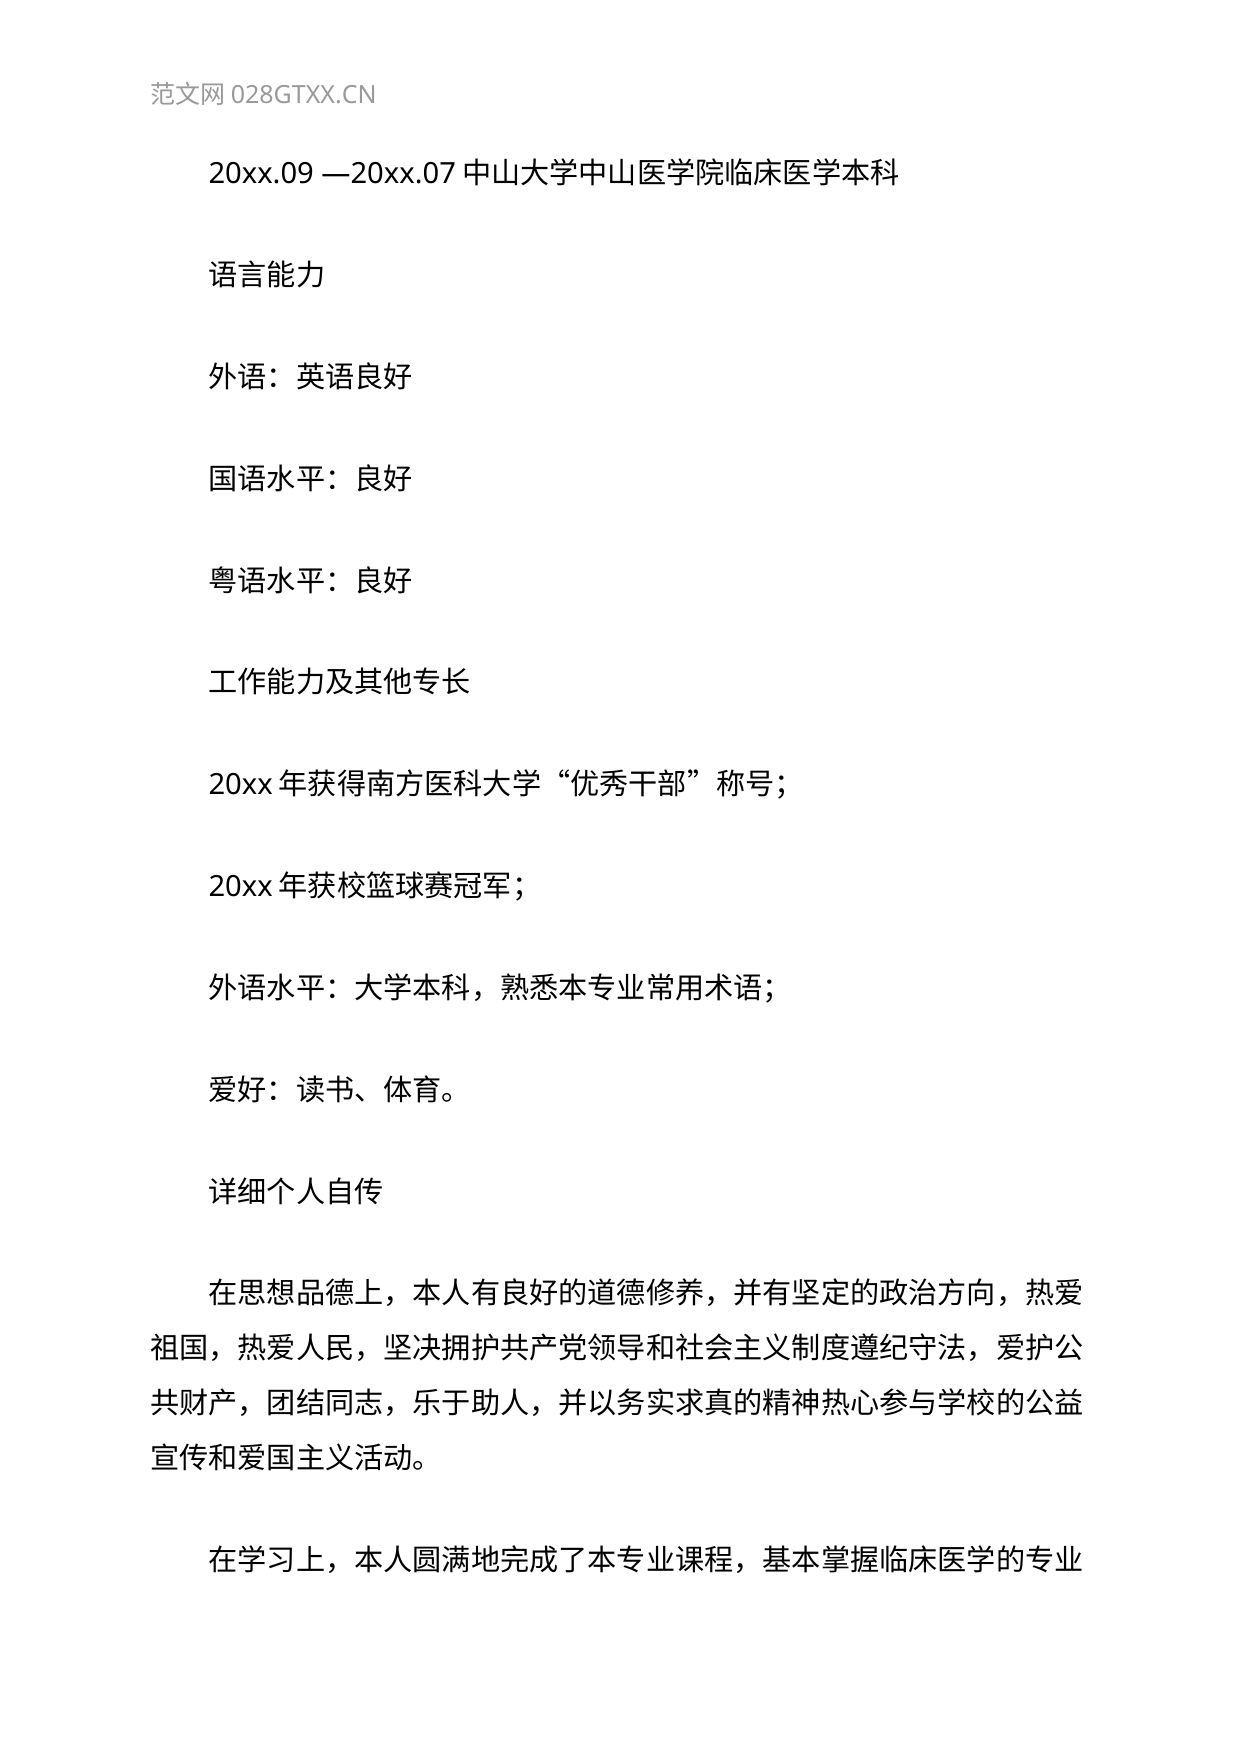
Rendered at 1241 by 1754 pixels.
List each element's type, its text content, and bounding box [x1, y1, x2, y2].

text 粤语水平：良好 [150, 557, 1090, 599]
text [150, 1537, 1090, 1579]
text 详细个人自传 [150, 1168, 1090, 1211]
text 外语水平：大学本科，熟悉本专业常用术语； [150, 965, 1090, 1007]
text 爱好：读书、体育。 [150, 1067, 1090, 1109]
text 外语：英语良好 [150, 354, 1090, 396]
text 20xx.09 —20xx.07中山大学中山医学院临床医学本科 [150, 150, 1090, 192]
text 20xx年获校篮球赛冠军； [150, 863, 1090, 905]
text 在思想品德上，本人有良好的道德修养，并有坚定的政治方向，热爱祖国，热爱人民，坚决拥护共产党领导和社会主义制度遵纪守法，爱护公共财产，团结同志，乐于助人，并以务实求真的精神热心参与学校的公益宣传和爱国主义活动。 [150, 1270, 1090, 1477]
text 20xx年获得南方医科大学“优秀干部”称号； [150, 761, 1090, 803]
text 语言能力 [150, 252, 1090, 294]
text 工作能力及其他专长 [150, 659, 1090, 701]
text 国语水平：良好 [150, 456, 1090, 498]
